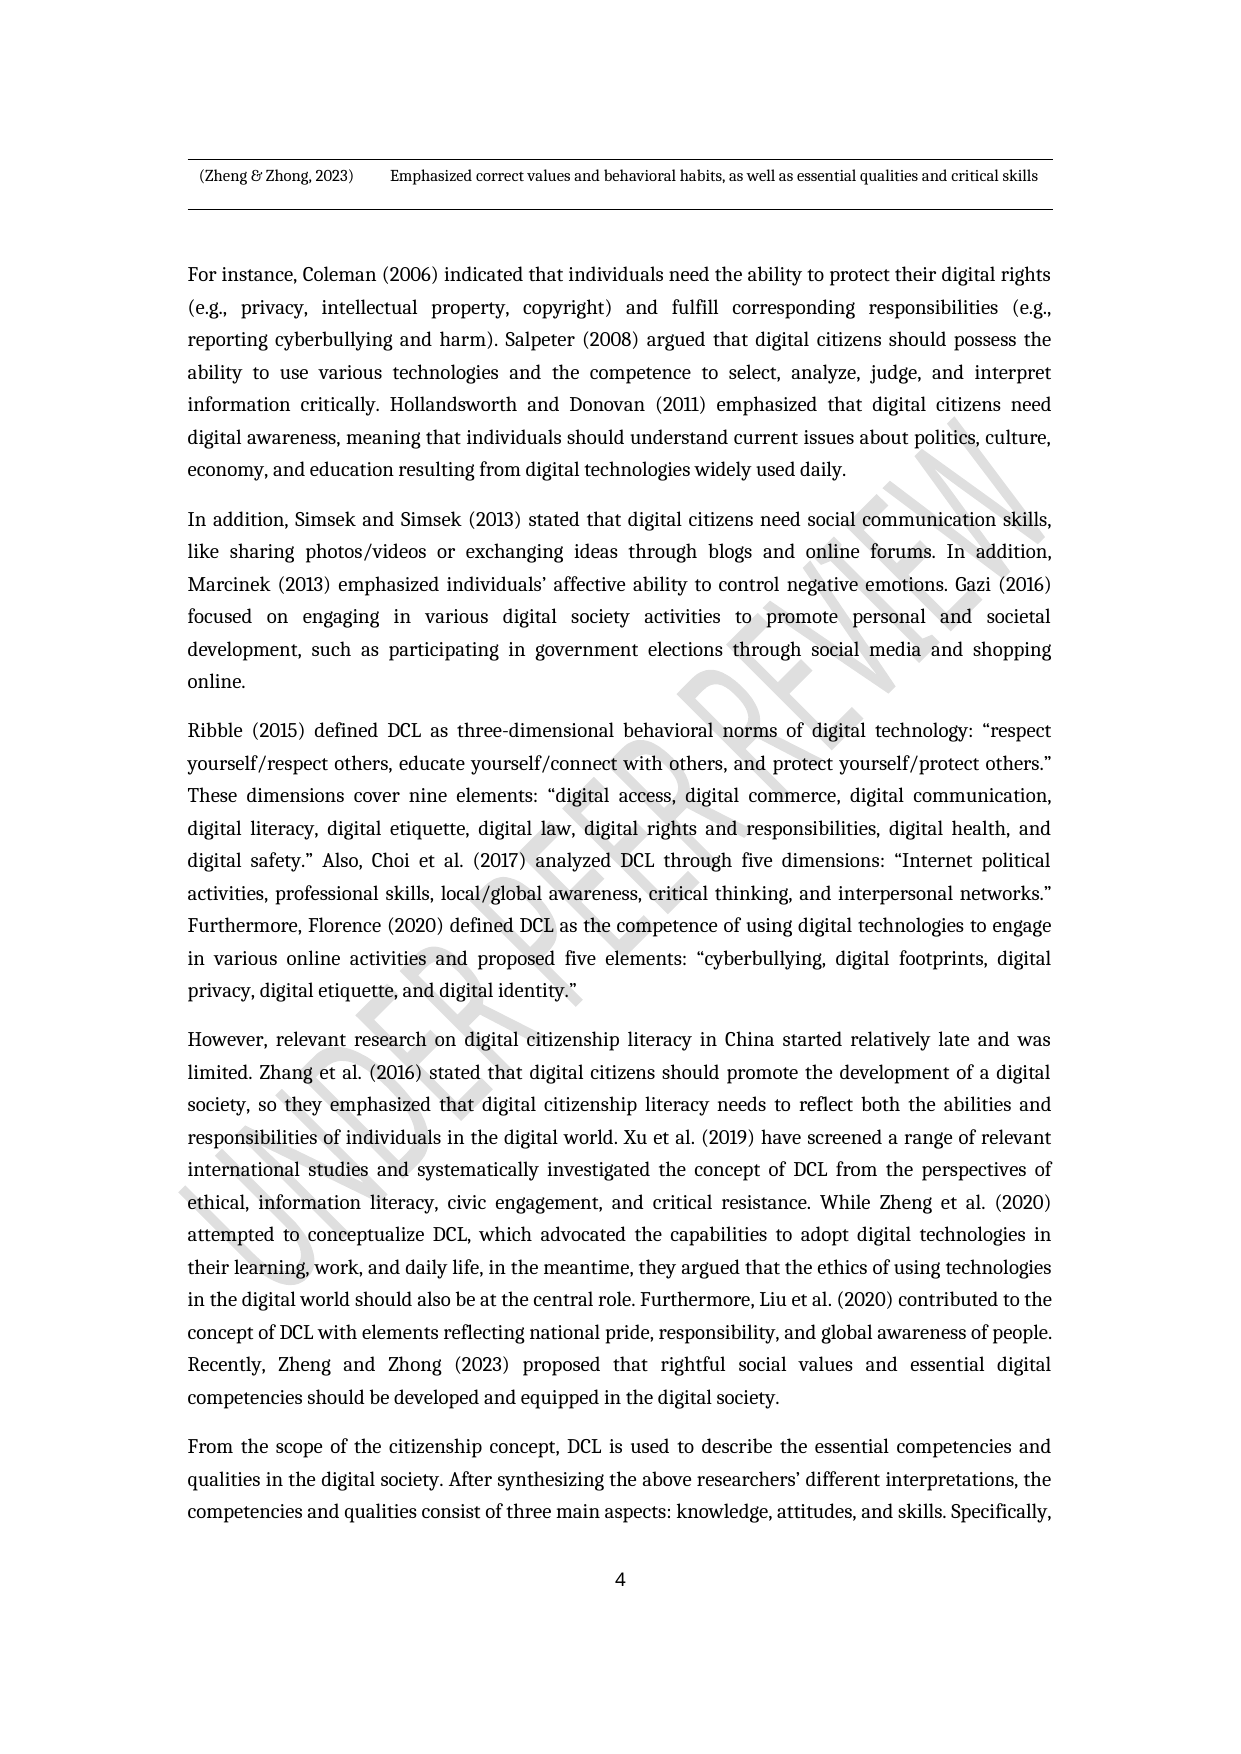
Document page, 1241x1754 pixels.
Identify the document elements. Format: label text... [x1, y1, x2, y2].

text However, relevant research on digital citizenship literacy in China started relatively late and was limited. Zhang et al. (2016) stated that digital citizens should promote the development of a digital society, so they emphasized that digital citizenship literacy needs to reflect both the abilities and responsibilities of individuals in the digital world. Xu et al. (2019) have screened a range of relevant international studies and systematically investigated the concept of DCL from the perspectives of ethical, information literacy, civic engagement, and critical resistance. While Zheng et al. (2020) attempted to conceptualize DCL, which advocated the capabilities to adopt digital technologies in their learning, work, and daily life, in the meantime, they argued that the ethics of using technologies in the digital world should also be at the central role. Furthermore, Liu et al. (2020) contributed to the concept of DCL with elements reflecting national pride, responsibility, and global awareness of people. Recently, Zheng and Zhong (2023) proposed that rightful social values and essential digital competencies should be developed and equipped in the digital society. [187, 1024, 1053, 1414]
table_cell Emphasized correct values and behavioral habits, as well as essential qualities and critical skills [379, 160, 1053, 208]
table_cell (Zheng & Zhong, 2023) [188, 160, 378, 208]
text In addition, Simsek and Simsek (2013) stated that digital citizens need social communication skills, like sharing photos/videos or exchanging ideas through blogs and online forums. In addition, Marcinek (2013) emphasized individuals’ affective ability to control negative emotions. Gazi (2016) focused on engaging in various digital society activities to promote personal and societal development, such as participating in government elections through social media and shopping online. [187, 503, 1053, 698]
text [187, 1430, 1053, 1528]
text For instance, Coleman (2006) indicated that individuals need the ability to protect their digital rights (e.g., privacy, intellectual property, copyright) and fulfill corresponding responsibilities (e.g., reporting cyberbullying and harm). Salpeter (2008) argued that digital citizens should possess the ability to use various technologies and the competence to select, analyze, judge, and interpret information critically. Hollandsworth and Donovan (2011) emphasized that digital citizens need digital awareness, meaning that individuals should understand current issues about politics, culture, economy, and education resulting from digital technologies widely used daily. [187, 259, 1053, 486]
text Ribble (2015) defined DCL as three-dimensional behavioral norms of digital technology: “respect yourself/respect others, educate yourself/connect with others, and protect yourself/protect others.” These dimensions cover nine elements: “digital access, digital commerce, digital communication, digital literacy, digital etiquette, digital law, digital rights and responsibilities, digital health, and digital safety.” Also, Choi et al. (2017) analyzed DCL through five dimensions: “Internet political activities, professional skills, local/global awareness, critical thinking, and interpersonal networks.” Furthermore, Florence (2020) defined DCL as the competence of using digital technologies to engage in various online activities and proposed five elements: “cyberbullying, digital footprints, digital privacy, digital etiquette, and digital identity.” [187, 714, 1053, 1007]
